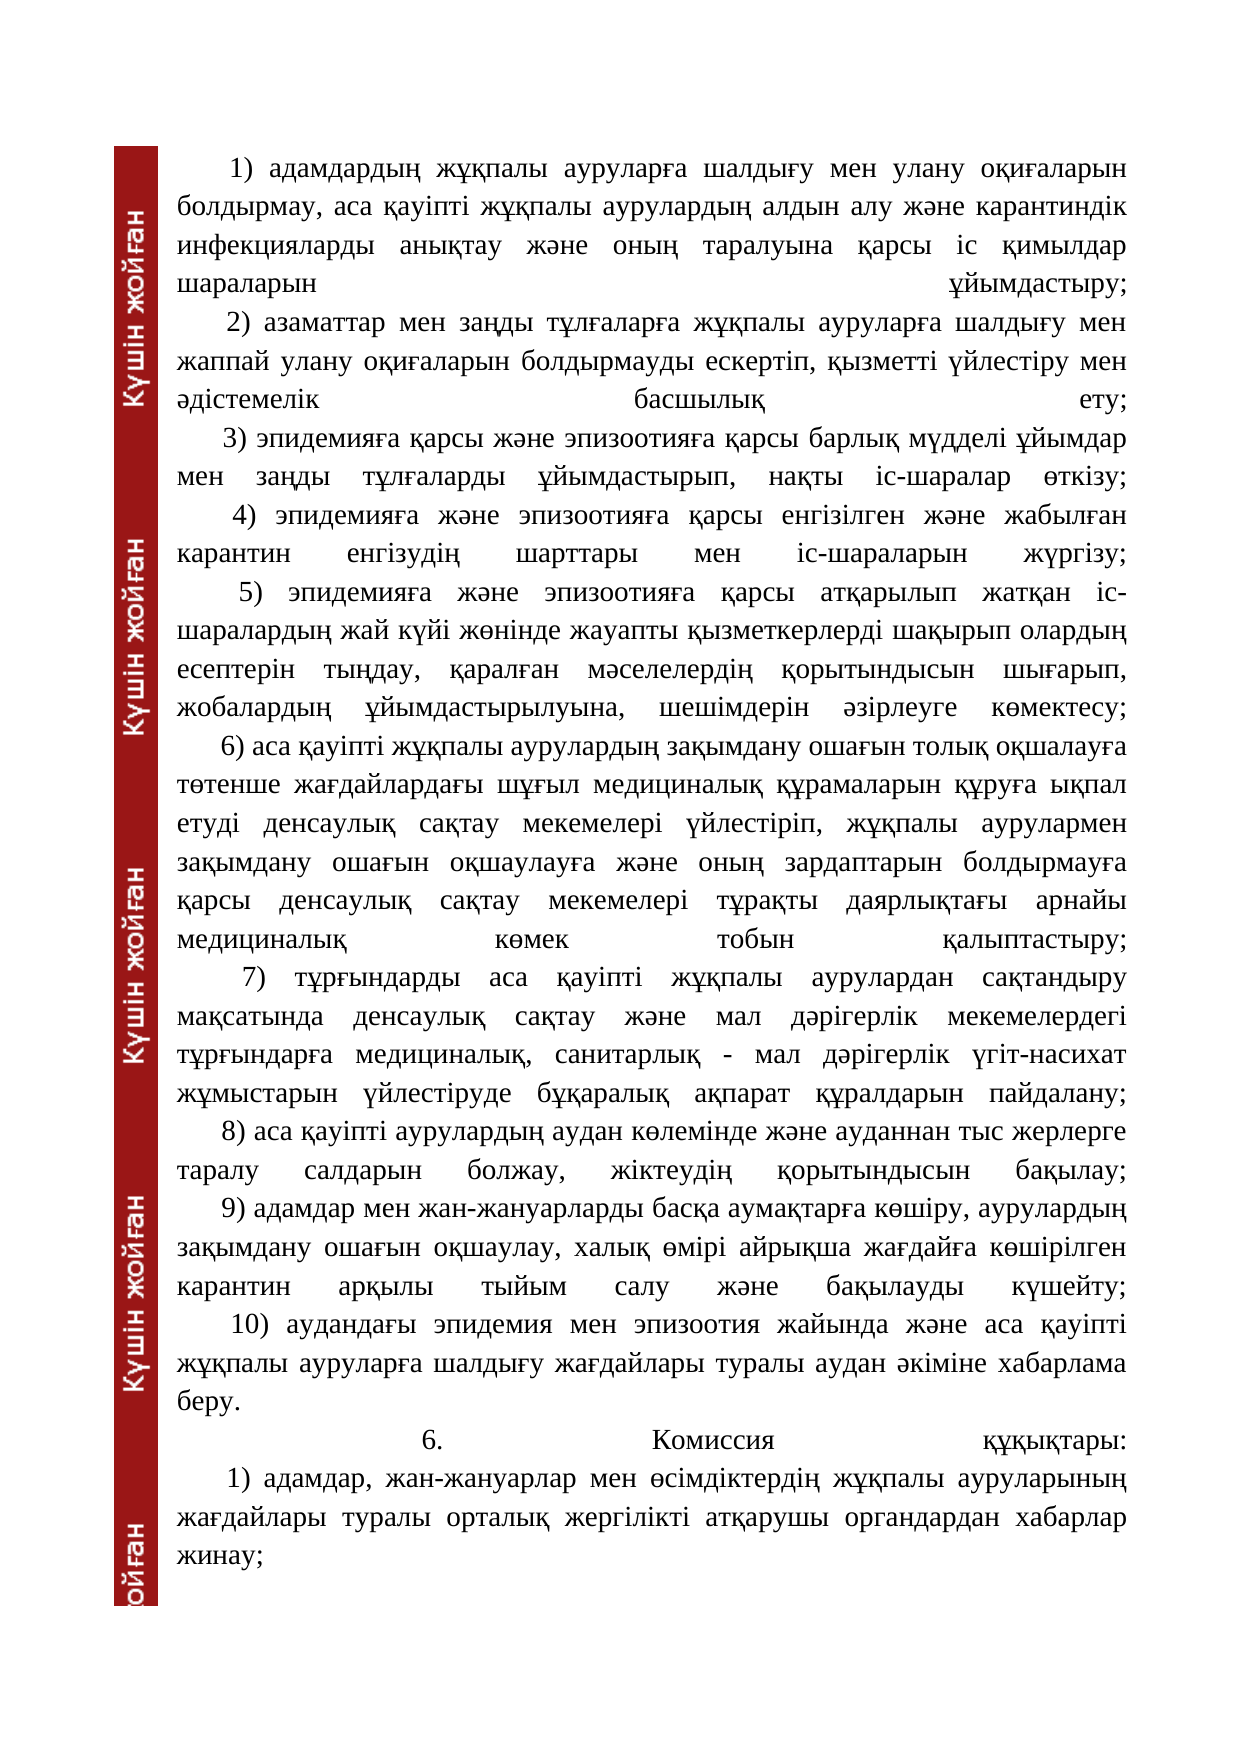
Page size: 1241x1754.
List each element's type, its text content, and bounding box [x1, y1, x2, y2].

picture [114, 146, 158, 150]
picture [114, 1571, 158, 1606]
